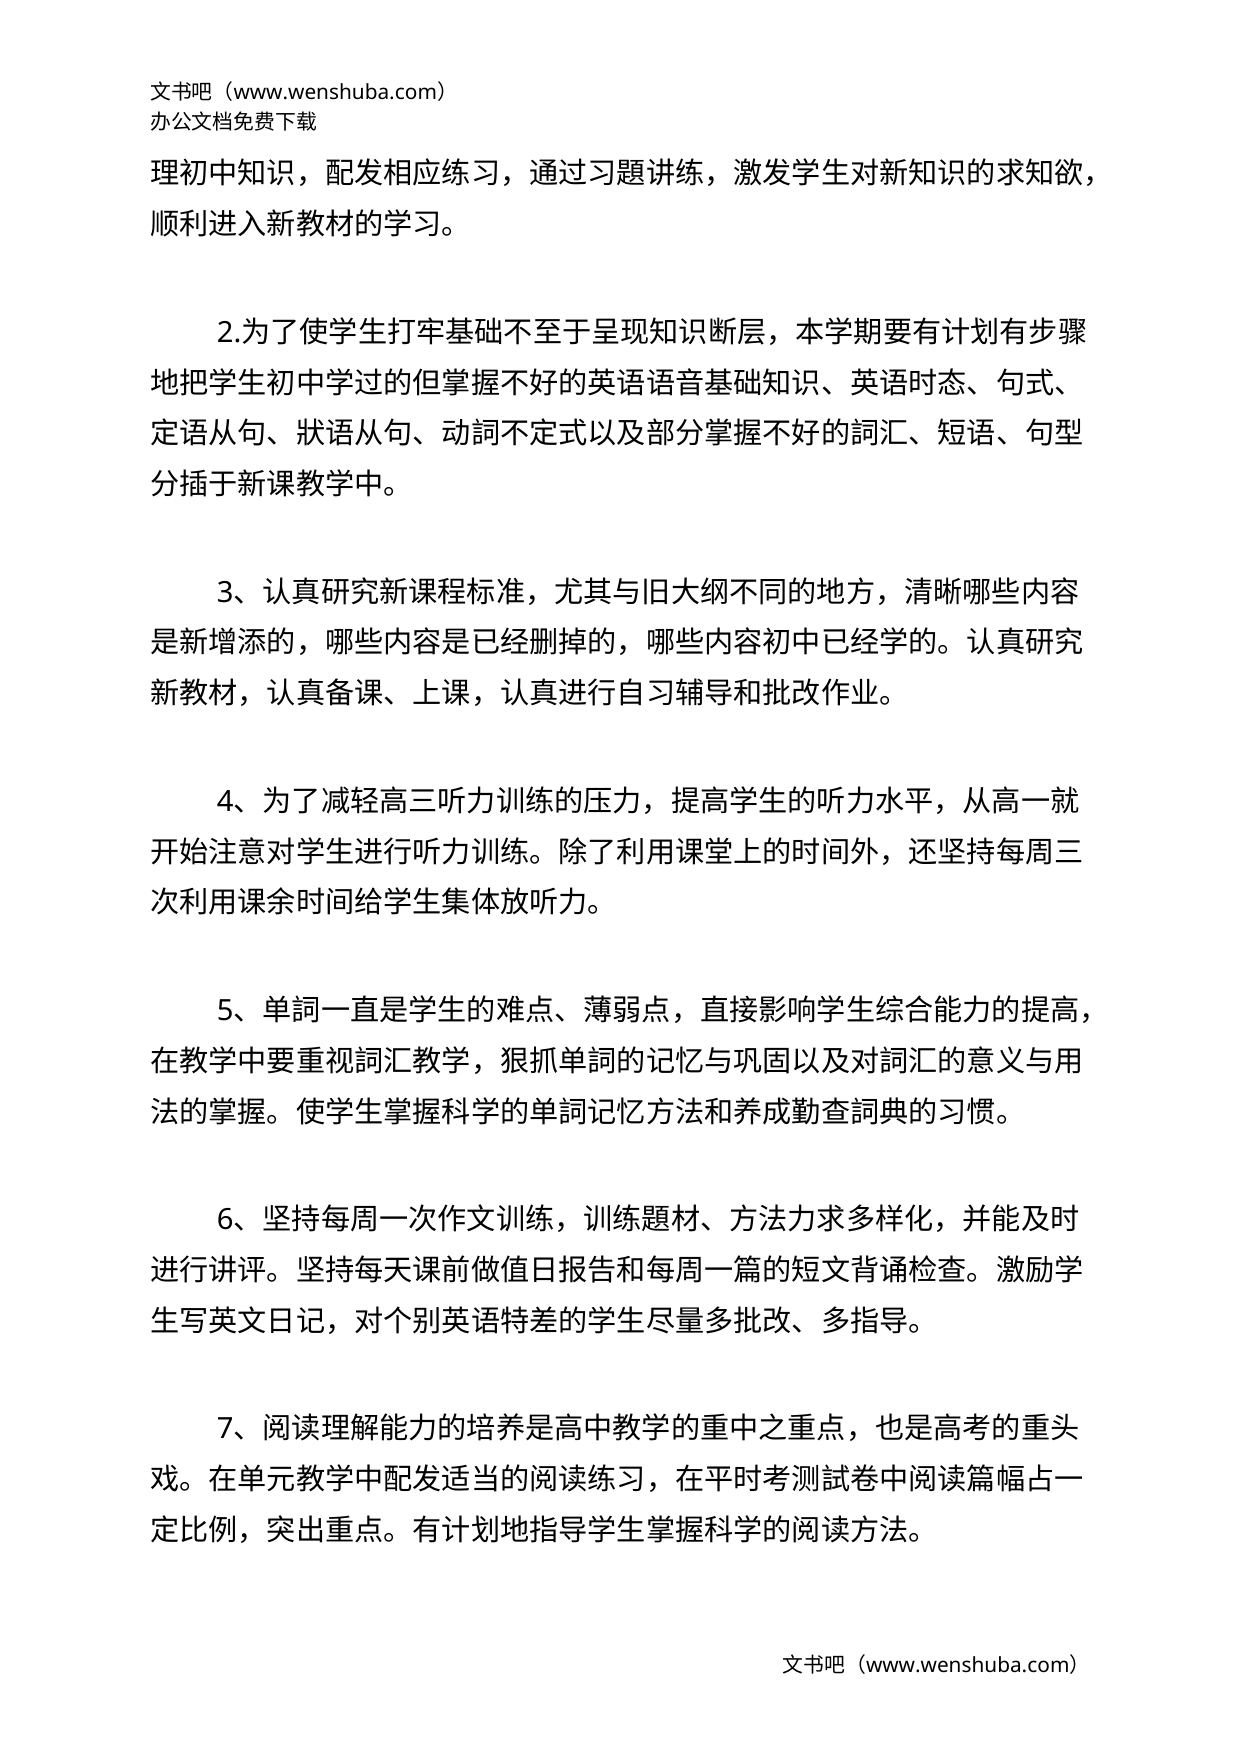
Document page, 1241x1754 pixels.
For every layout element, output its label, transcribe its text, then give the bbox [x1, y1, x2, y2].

text 6、坚持每周一次作文训练，训练題材、方法力求多样化，并能及时进行讲评。坚持每天课前做值日报告和每周一篇的短文背诵检查。激励学生写英文日记，对个别英语特差的学生尽量多批改、多指导。 [150, 1196, 1090, 1339]
text 2.为了使学生打牢基础不至于呈现知识断层，本学期要有计划有步骤地把学生初中学过的但掌握不好的英语语音基础知识、英语时态、句式、定语从句、狀语从句、动詞不定式以及部分掌握不好的詞汇、短语、句型分插于新课教学中。 [150, 308, 1090, 503]
text 7、阅读理解能力的培养是高中教学的重中之重点，也是高考的重头戏。在单元教学中配发适当的阅读练习，在平时考测試卷中阅读篇幅占一定比例，突出重点。有计划地指导学生掌握科学的阅读方法。 [150, 1405, 1090, 1549]
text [150, 150, 1090, 243]
text 3、认真研究新课程标准，尤其与旧大纲不同的地方，清晰哪些内容是新增添的，哪些内容是已经删掉的，哪些内容初中已经学的。认真研究新教材，认真备课、上课，认真进行自习辅导和批改作业。 [150, 568, 1090, 712]
text 5、单詞一直是学生的难点、薄弱点，直接影响学生综合能力的提高，在教学中要重视詞汇教学，狠抓单詞的记忆与巩固以及对詞汇的意义与用法的掌握。使学生掌握科学的单詞记忆方法和养成勤查詞典的习惯。 [150, 987, 1090, 1130]
text 4、为了减轻高三听力训练的压力，提高学生的听力水平，从高一就开始注意对学生进行听力训练。除了利用课堂上的时间外，还坚持每周三次利用课余时间给学生集体放听力。 [150, 777, 1090, 921]
